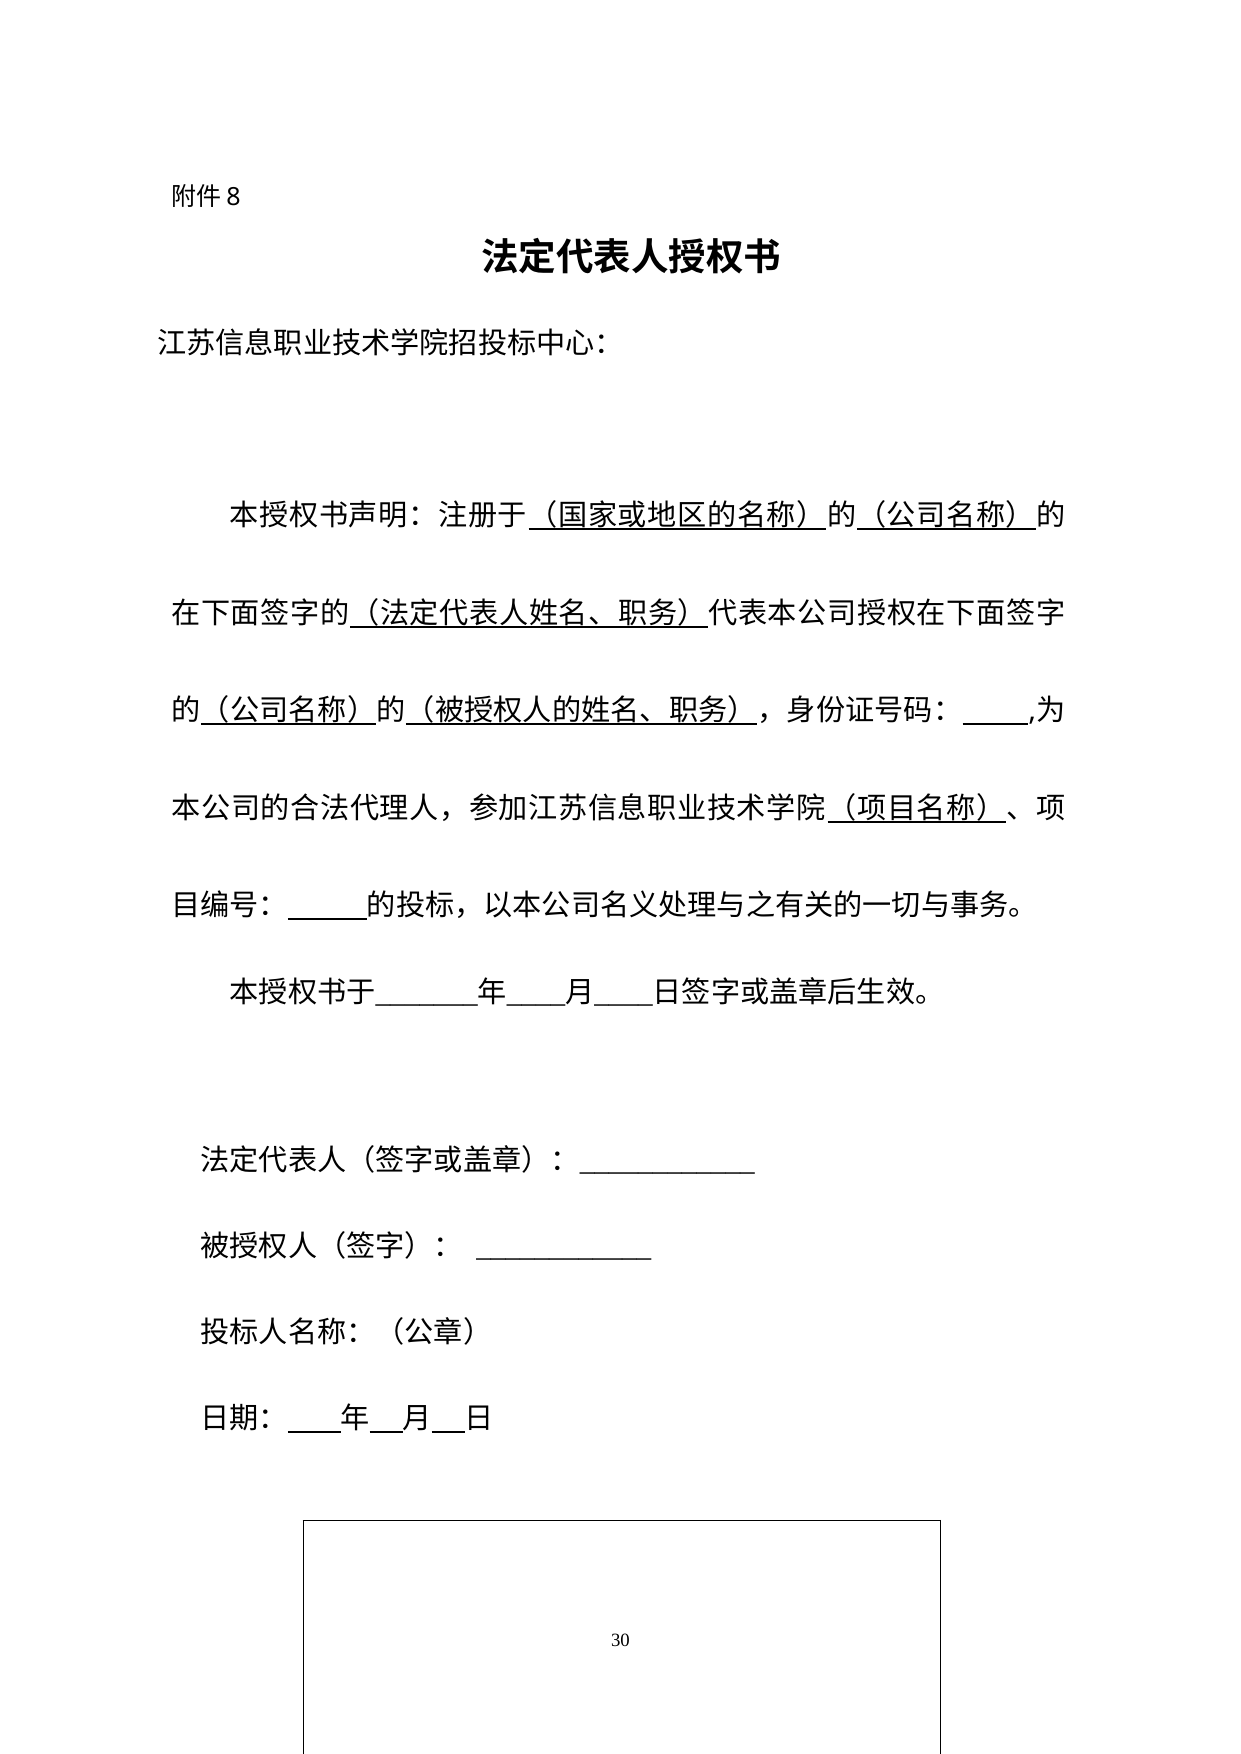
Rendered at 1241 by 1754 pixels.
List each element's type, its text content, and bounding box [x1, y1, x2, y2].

text 本授权书声明：注册于（国家或地区的名称）的（公司名称）的在下面签字的（法定代表人姓名、职务）代表本公司授权在下面签字的（公司名称）的（被授权人的姓名、职务），身份证号码： ,为本公司的合法代理人，参加江苏信息职业技术学院（项目名称）、项目编号： 的投标，以本公司名义处理与之有关的一切与事务。 [171, 481, 1065, 936]
text 日期： 年 月 日 [171, 1383, 1106, 1448]
text 本授权书于_______年____月____日签字或盖章后生效。 [171, 957, 1065, 1022]
text 投标人名称：（公章） [171, 1297, 1106, 1362]
text 被授权人（签字）： ____________ [171, 1211, 1065, 1276]
text 江苏信息职业技术学院招投标中心： [157, 308, 1106, 373]
text 法定代表人（签字或盖章）：____________ [171, 1125, 1065, 1190]
text 附件8 [171, 162, 1066, 227]
text 法定代表人授权书 [156, 227, 1106, 281]
